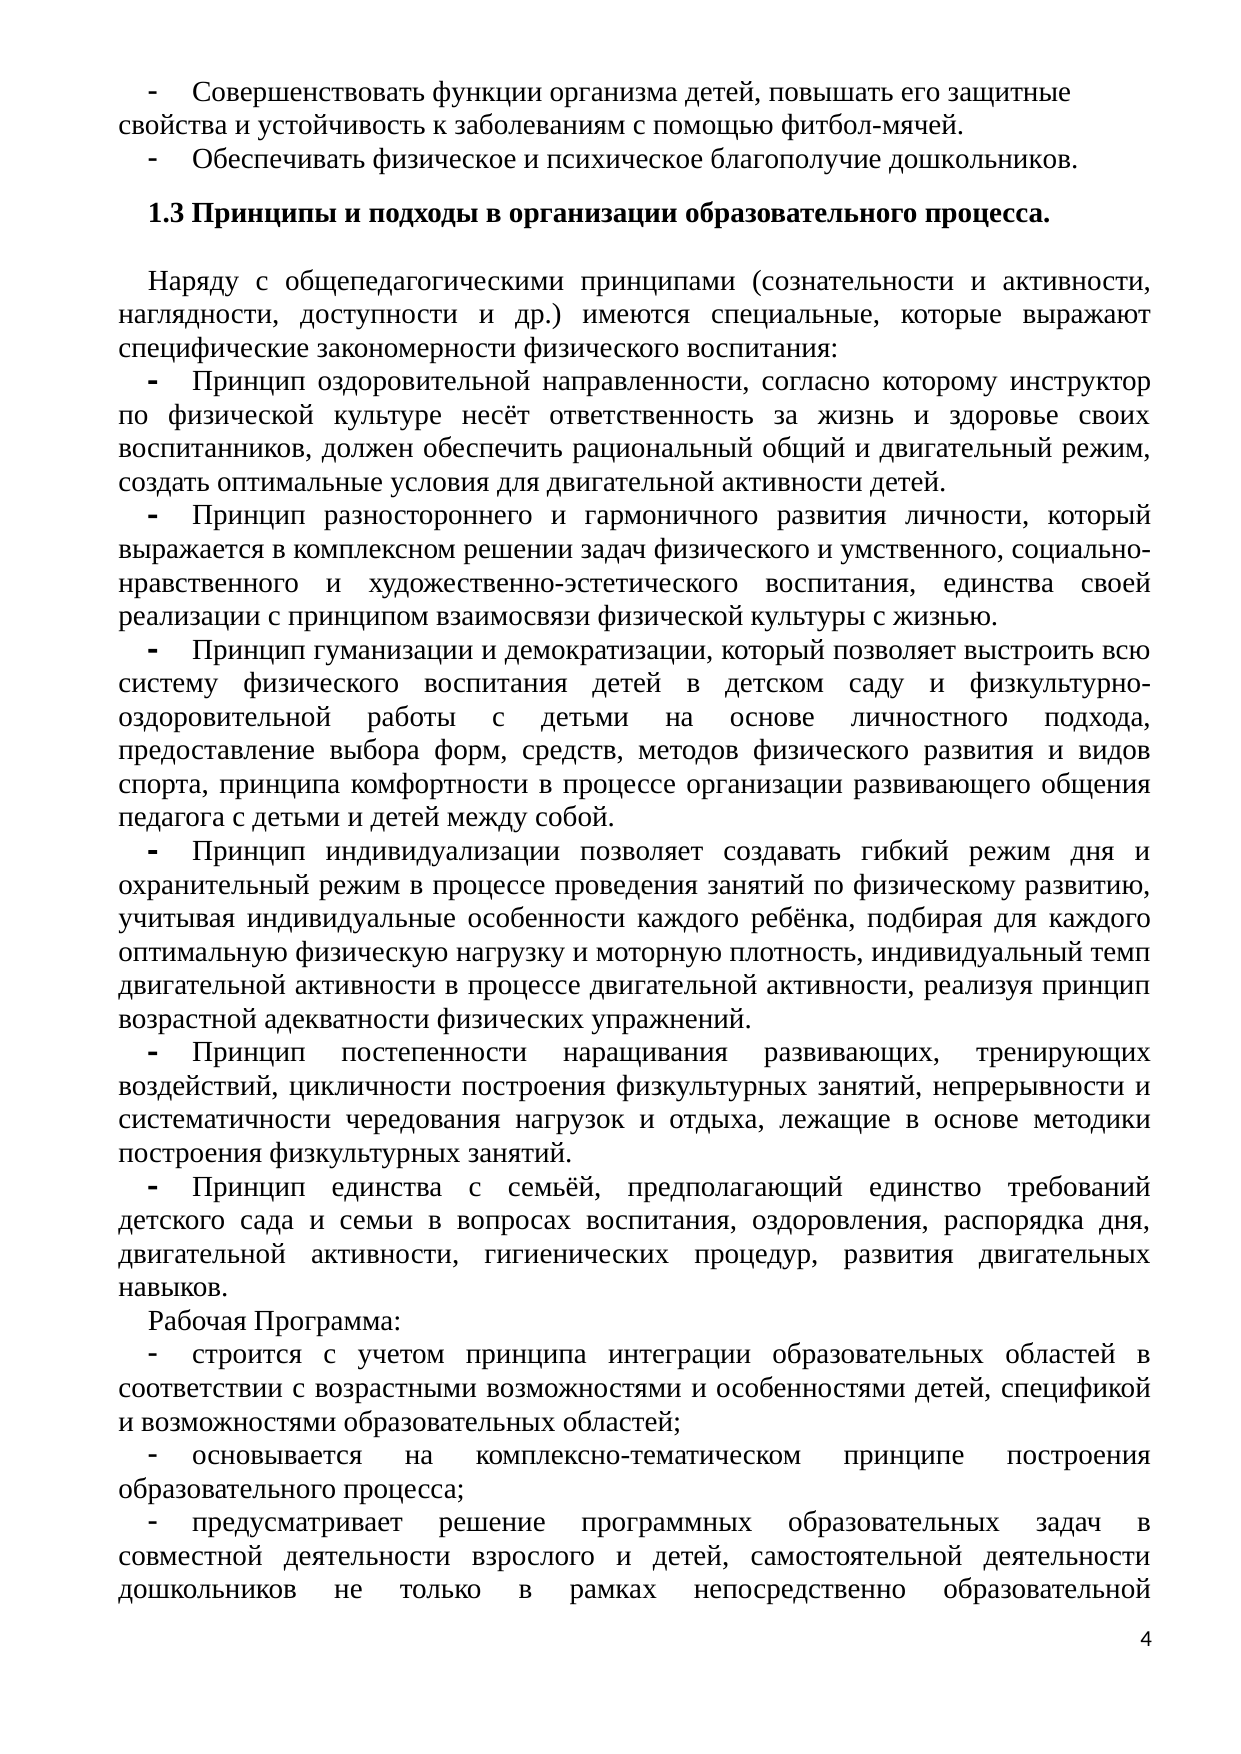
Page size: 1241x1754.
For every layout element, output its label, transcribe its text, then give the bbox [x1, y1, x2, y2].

list Принцип единства с семьёй, предполагающий единство требований детского сада и семьи в вопросах воспитания, оздоровления, распорядка дня, двигательной активности, гигиенических процедур, развития двигательных навыков. [118, 1169, 1152, 1303]
list основывается на комплексно-тематическом принципе построения образовательного процесса; [118, 1437, 1152, 1504]
list Принцип индивидуализации позволяет создавать гибкий режим дня и охранительный режим в процессе проведения занятий по физическому развитию, учитывая индивидуальные особенности каждого ребёнка, подбирая для каждого оптимальную физическую нагрузку и моторную плотность, индивидуальный темп двигательной активности в процессе двигательной активности, реализуя принцип возрастной адекватности физических упражнений. [118, 833, 1152, 1034]
list Совершенствовать функции организма детей, повышать его защитные свойства и устойчивость к заболеваниям с помощью фитбол-мячей. [118, 74, 1152, 141]
list Обеспечивать физическое и психическое благополучие дошкольников. [118, 141, 1152, 175]
list Принцип постепенности наращивания развивающих, тренирующих воздействий, цикличности построения физкультурных занятий, непрерывности и систематичности чередования нагрузок и отдыха, лежащие в основе методики построения физкультурных занятий. [118, 1034, 1152, 1169]
list Принцип оздоровительной направленности, согласно которому инструктор по физической культуре несёт ответственность за жизнь и здоровье своих воспитанников, должен обеспечить рациональный общий и двигательный режим, создать оптимальные условия для двигательной активности детей. [118, 363, 1152, 497]
list строится с учетом принципа интеграции образовательных областей в соответствии с возрастными возможностями и особенностями детей, спецификой и возможностями образовательных областей; [118, 1337, 1152, 1437]
list Принцип разностороннего и гармоничного развития личности, который выражается в комплексном решении задач физического и умственного, социально-нравственного и художественно-эстетического воспитания, единства своей реализации с принципом взаимосвязи физической культуры с жизнью. [118, 497, 1152, 632]
text 1.3 Принципы и подходы в организации образовательного процесса. [118, 196, 1152, 229]
text Рабочая Программа: [118, 1303, 1152, 1337]
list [118, 1504, 1152, 1605]
list Принцип гуманизации и демократизации, который позволяет выстроить всю систему физического воспитания детей в детском саду и физкультурно-оздоровительной работы с детьми на основе личностного подхода, предоставление выбора форм, средств, методов физического развития и видов спорта, принципа комфортности в процессе организации развивающего общения педагога с детьми и детей между собой. [118, 632, 1152, 833]
text Наряду с общепедагогическими принципами (сознательности и активности, наглядности, доступности и др.) имеются специальные, которые выражают специфические закономерности физического воспитания: [118, 263, 1152, 363]
